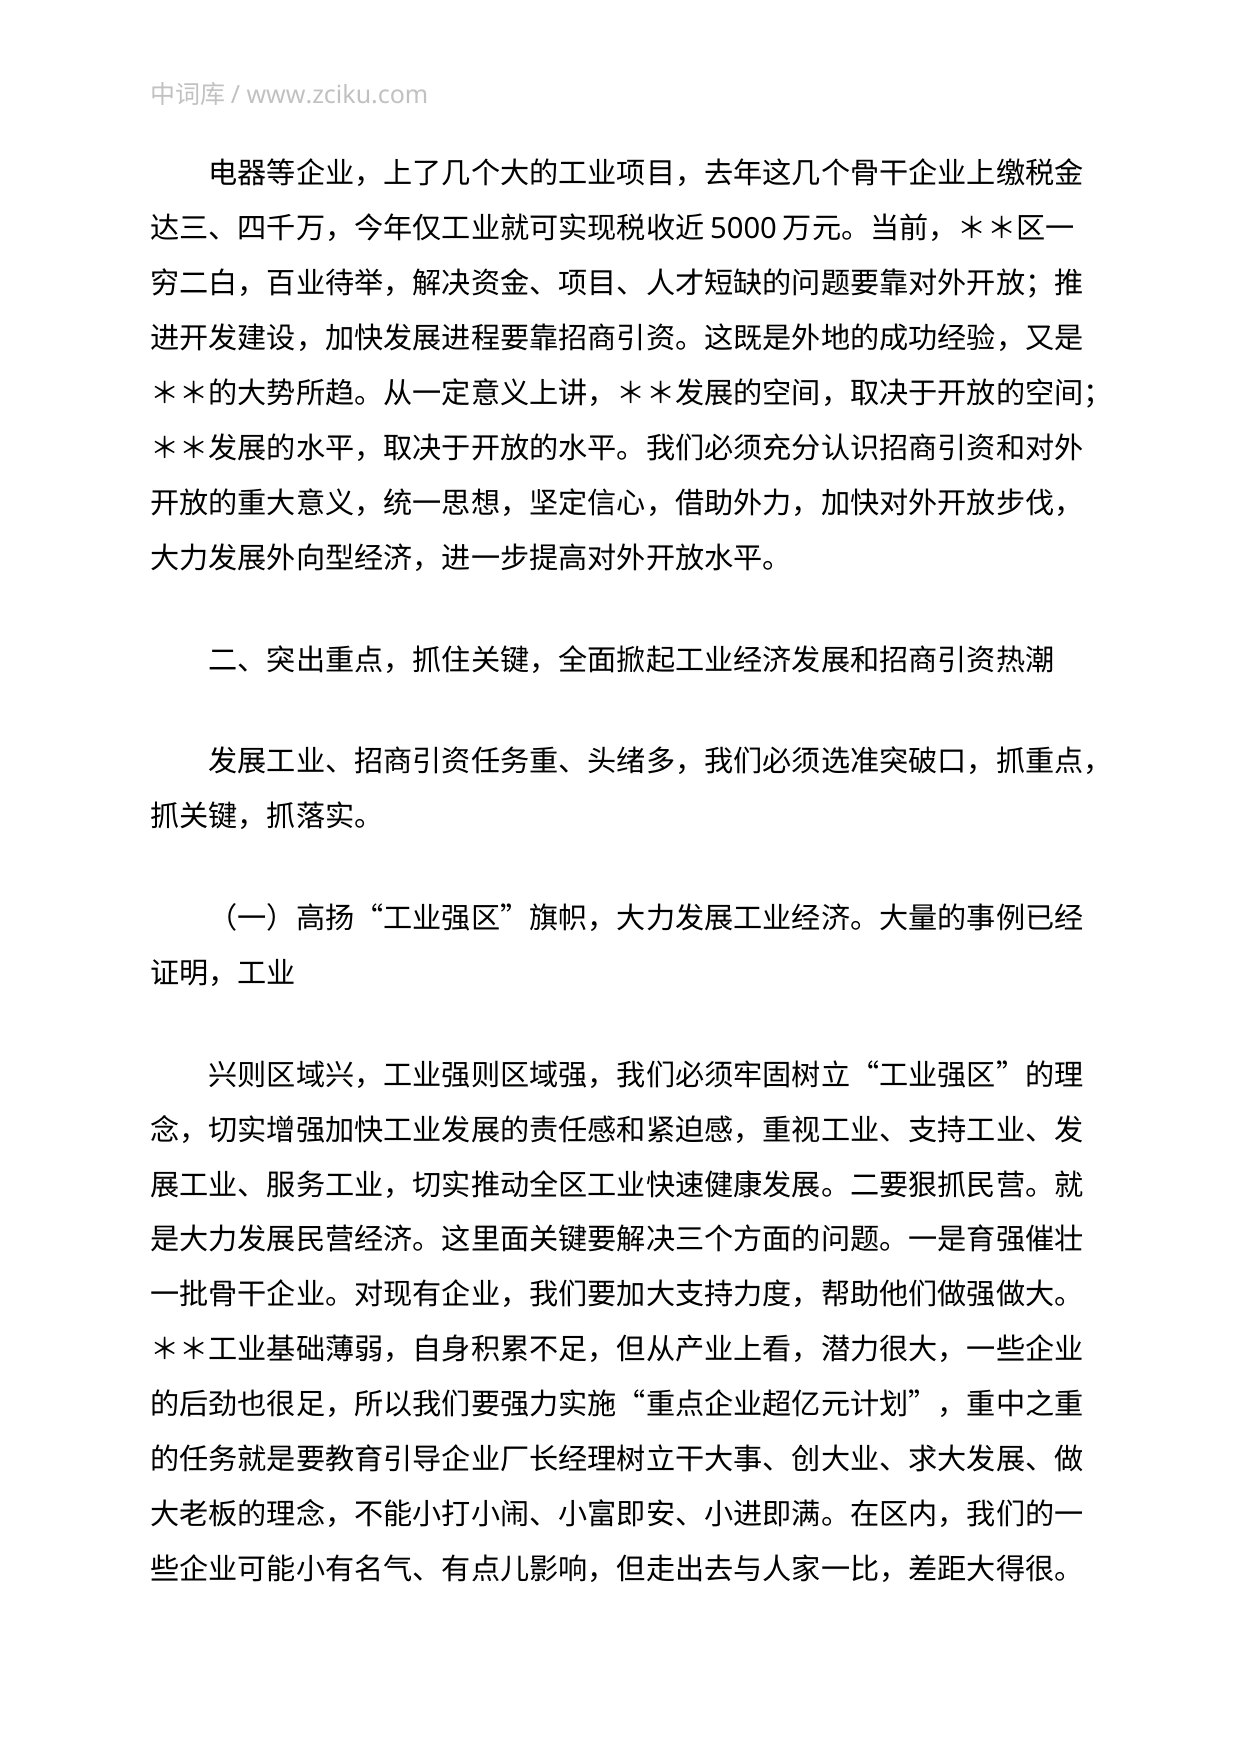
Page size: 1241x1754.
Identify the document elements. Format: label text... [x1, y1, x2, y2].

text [150, 1051, 1090, 1588]
text 二、突出重点，抓住关键，全面掀起工业经济发展和招商引资热潮 [150, 636, 1090, 678]
text 发展工业、招商引资任务重、头绪多，我们必须选准突破口，抓重点，抓关键，抓落实。 [150, 738, 1090, 835]
text （一）高扬“工业强区”旗帜，大力发展工业经济。大量的事例已经证明，工业 [150, 894, 1090, 992]
text 电器等企业，上了几个大的工业项目，去年这几个骨干企业上缴税金达三、四千万，今年仅工业就可实现税收近5000万元。当前，＊＊区一穷二白，百业待举，解决资金、项目、人才短缺的问题要靠对外开放；推进开发建设，加快发展进程要靠招商引资。这既是外地的成功经验，又是＊＊的大势所趋。从一定意义上讲，＊＊发展的空间，取决于开放的空间；＊＊发展的水平，取决于开放的水平。我们必须充分认识招商引资和对外开放的重大意义，统一思想，坚定信心，借助外力，加快对外开放步伐，大力发展外向型经济，进一步提高对外开放水平。 [150, 150, 1090, 577]
